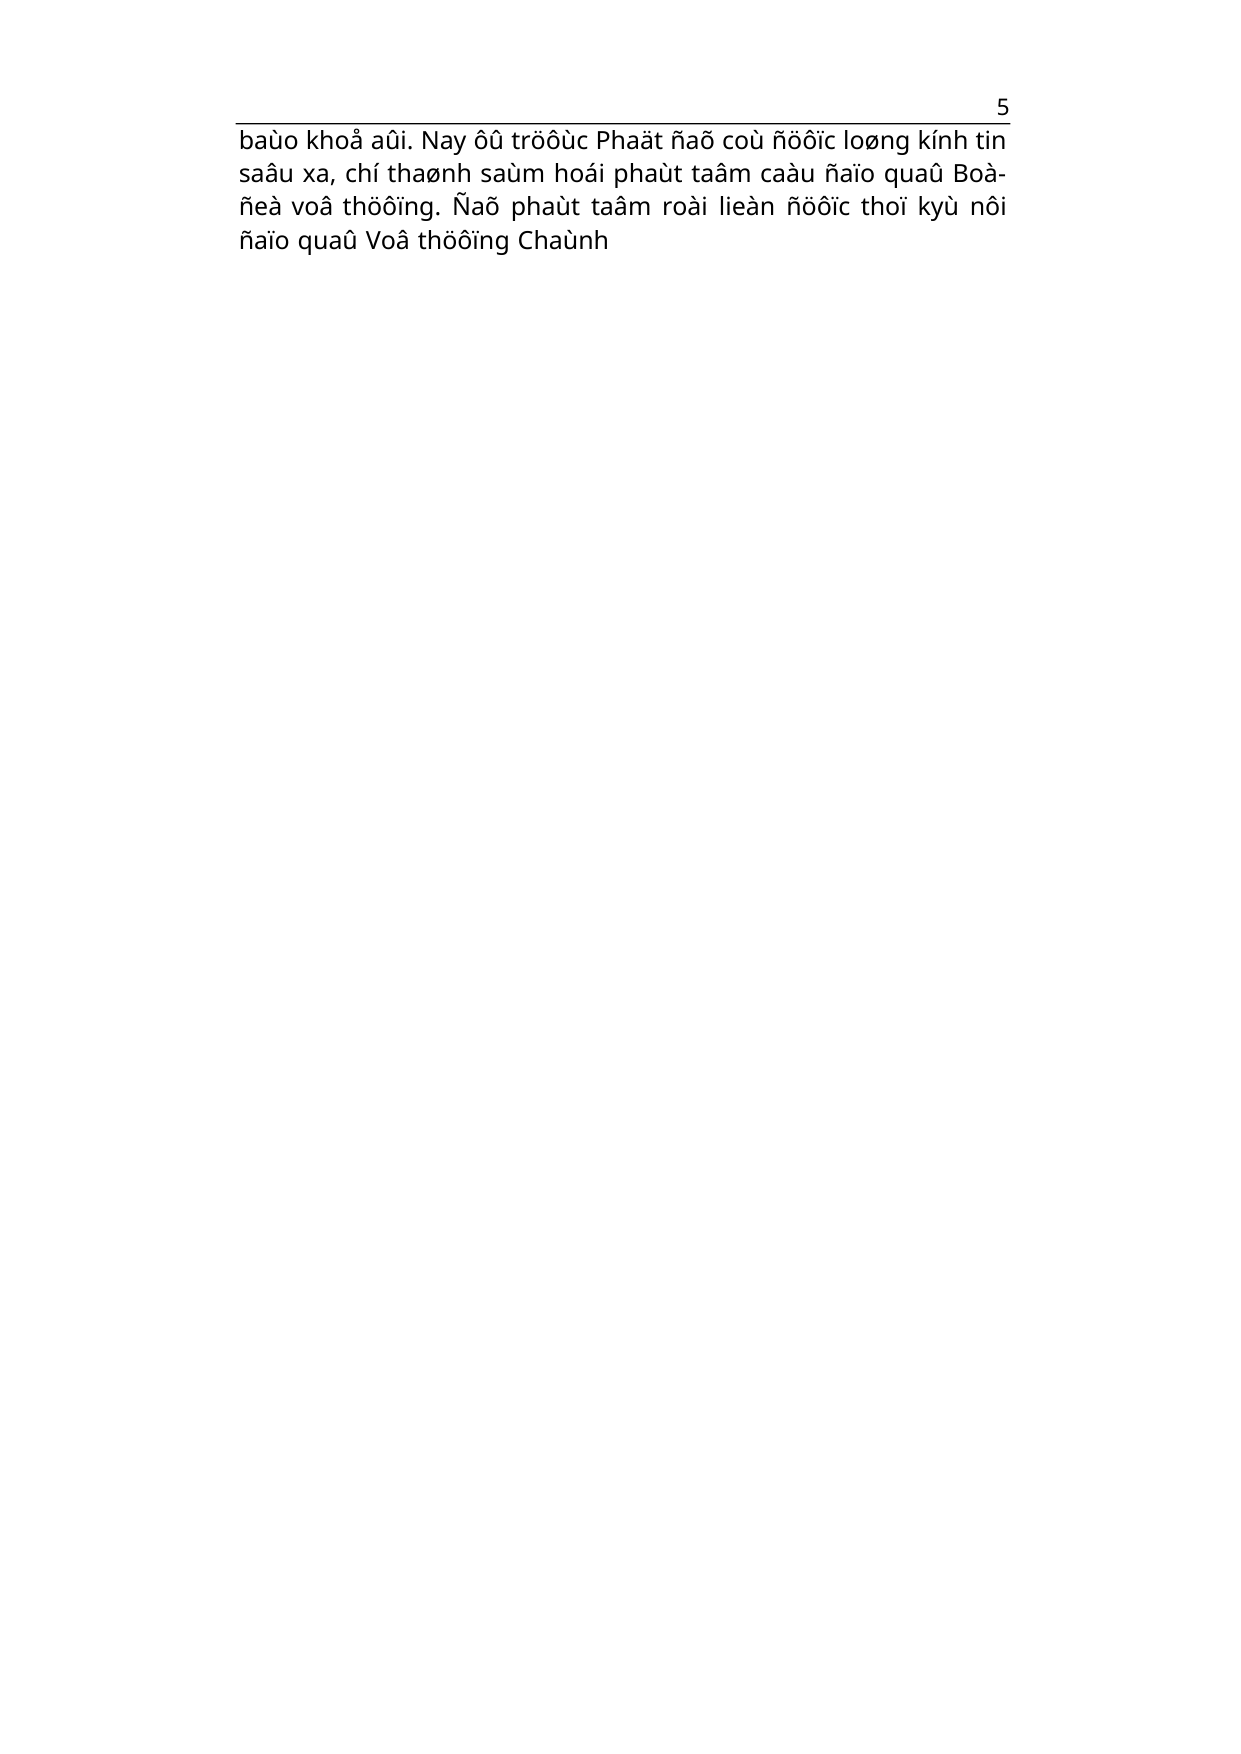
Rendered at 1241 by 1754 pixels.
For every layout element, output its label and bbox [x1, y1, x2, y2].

text [238, 123, 1007, 257]
